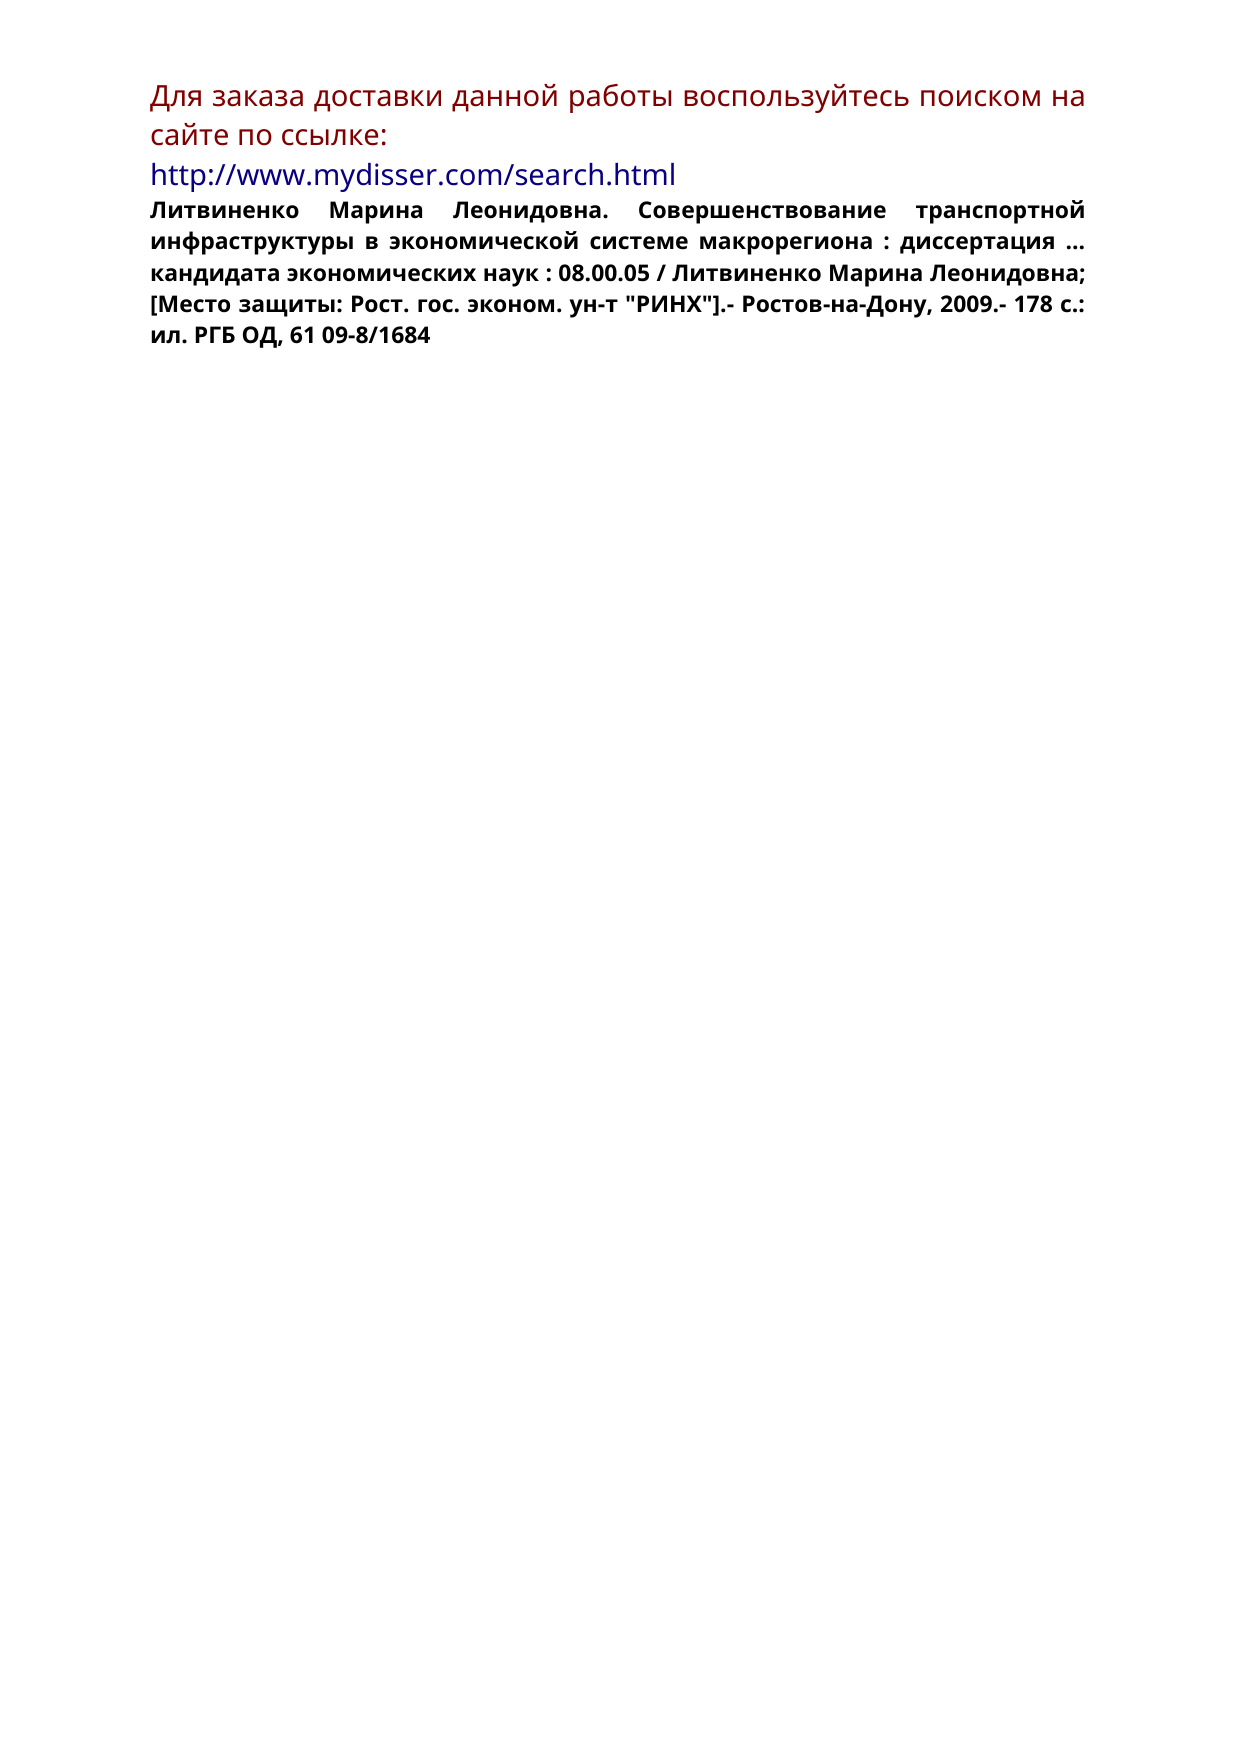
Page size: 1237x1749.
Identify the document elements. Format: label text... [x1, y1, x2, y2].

text Литвиненко Марина Леонидовна. Совершенствование транспортной инфраструктуры в экономической системе макрорегиона : диссертация ... кандидата экономических наук : 08.00.05 / Литвиненко Марина Леонидовна; [Место защиты: Рост. гос. эконом. ун-т "РИНХ"].- Ростов-на-Дону, 2009.- 178 с.: ил. РГБ ОД, 61 09-8/1684 [150, 194, 1086, 350]
